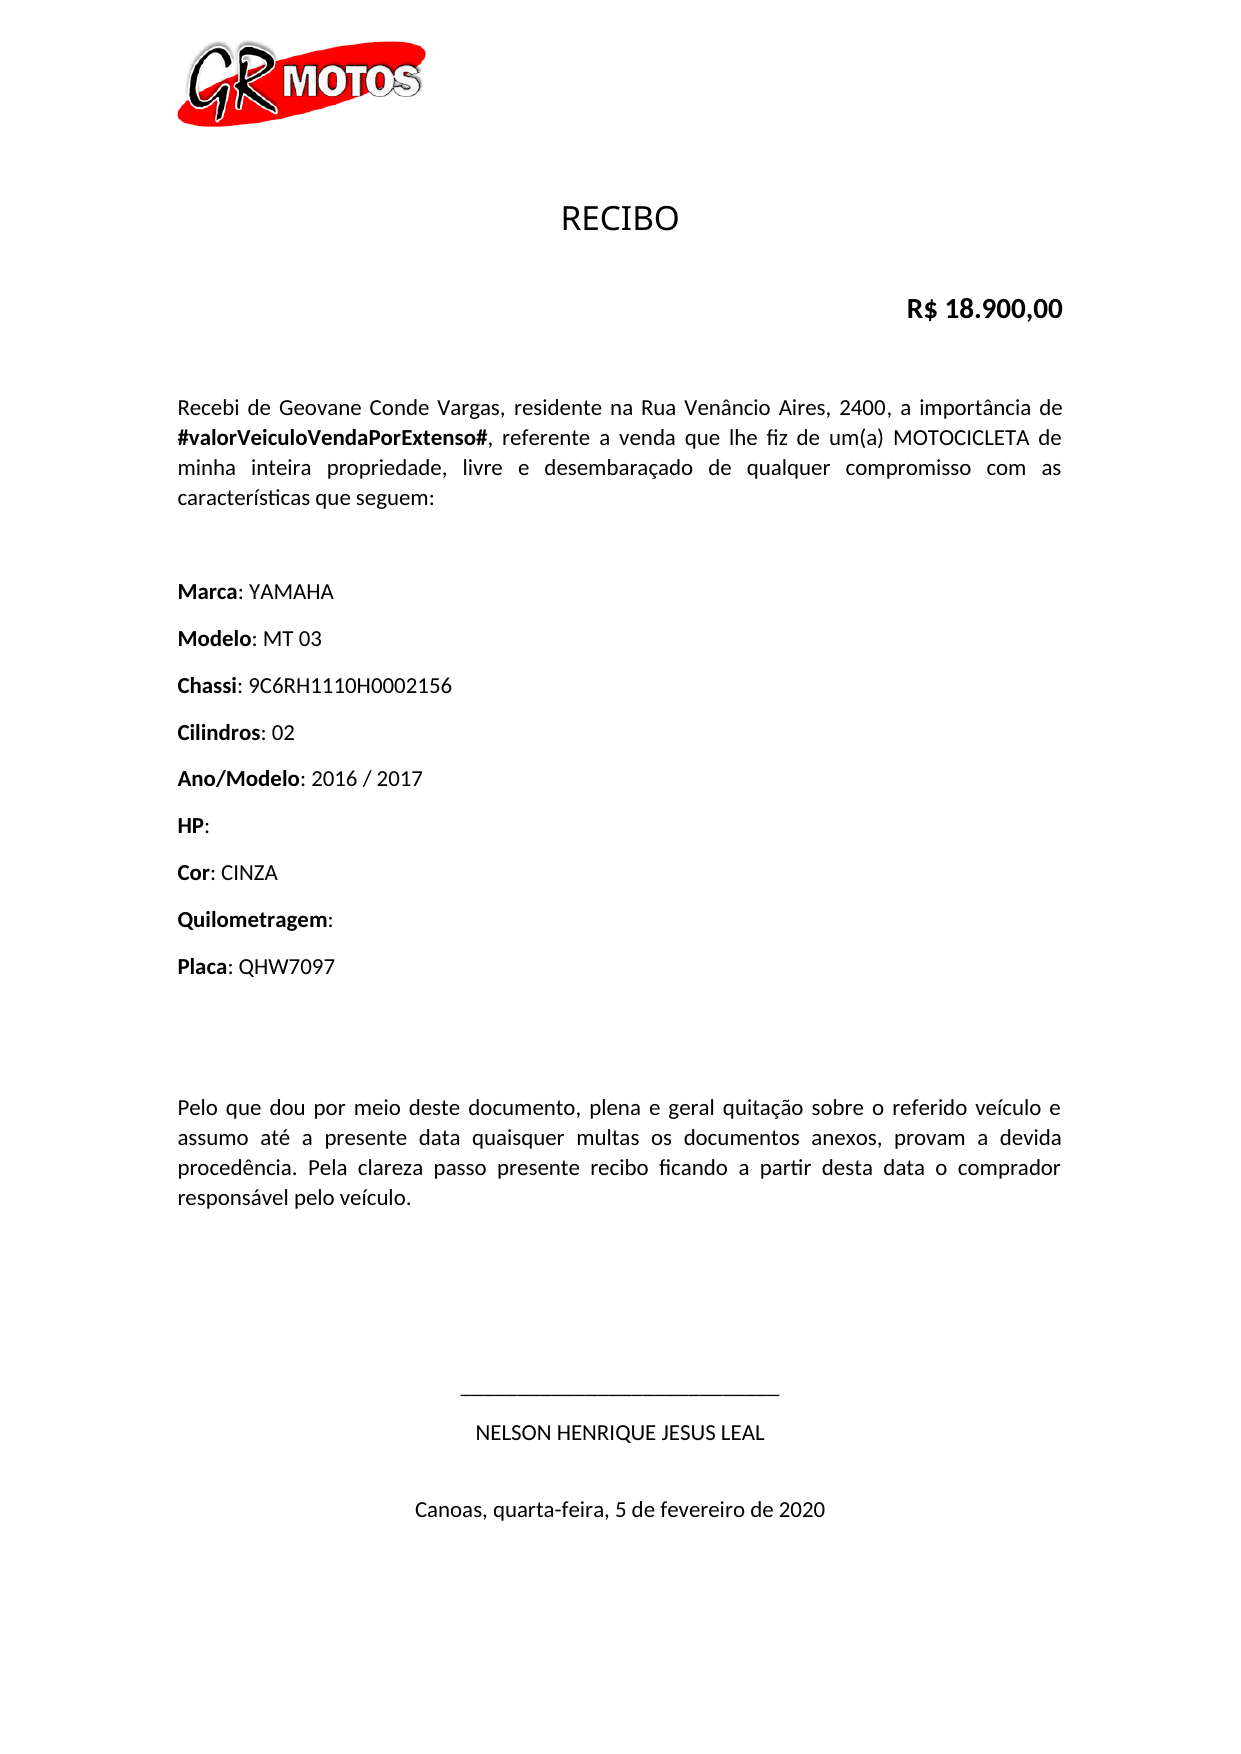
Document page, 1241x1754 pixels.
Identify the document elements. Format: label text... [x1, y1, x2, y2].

text Quilometragem: [177, 905, 1063, 933]
text Cor: CINZA [177, 858, 1063, 886]
text Pelo que dou por meio deste documento, plena e geral quitação sobre o referido veículo e assumo até a presente data quaisquer multas os documentos anexos, provam a devida procedência. Pela clareza passo presente recibo ficando a partir desta data o comprador responsável pelo veículo. [177, 1093, 1063, 1211]
text R$ 18.900,00 [177, 291, 1063, 326]
text Cilindros: 02 [177, 718, 1063, 746]
text Modelo: MT 03 [177, 624, 1063, 652]
text Chassi: 9C6RH1110H0002156 [177, 671, 1063, 699]
text ____________________________ [177, 1371, 1063, 1399]
text Marca: YAMAHA [177, 577, 1063, 605]
picture [177, 23, 461, 142]
text Ano/Modelo: 2016 / 2017 [177, 764, 1063, 792]
text Recebi de Geovane Conde Vargas, residente na Rua Venâncio Aires, 2400, a importância de #valorVeiculoVendaPorExtenso#, referente a venda que lhe fiz de um(a) MOTOCICLETA de minha inteira propriedade, livre e desembaraçado de qualquer compromisso com as características que seguem: [177, 393, 1063, 511]
text Canoas, quarta-feira, 5 de fevereiro de 2020 [177, 1495, 1063, 1523]
text HP: [177, 811, 1063, 839]
text NELSON HENRIQUE JESUS LEAL [177, 1418, 1063, 1446]
subtitle RECIBO [177, 195, 1063, 240]
text Placa: QHW7097 [177, 952, 1063, 980]
